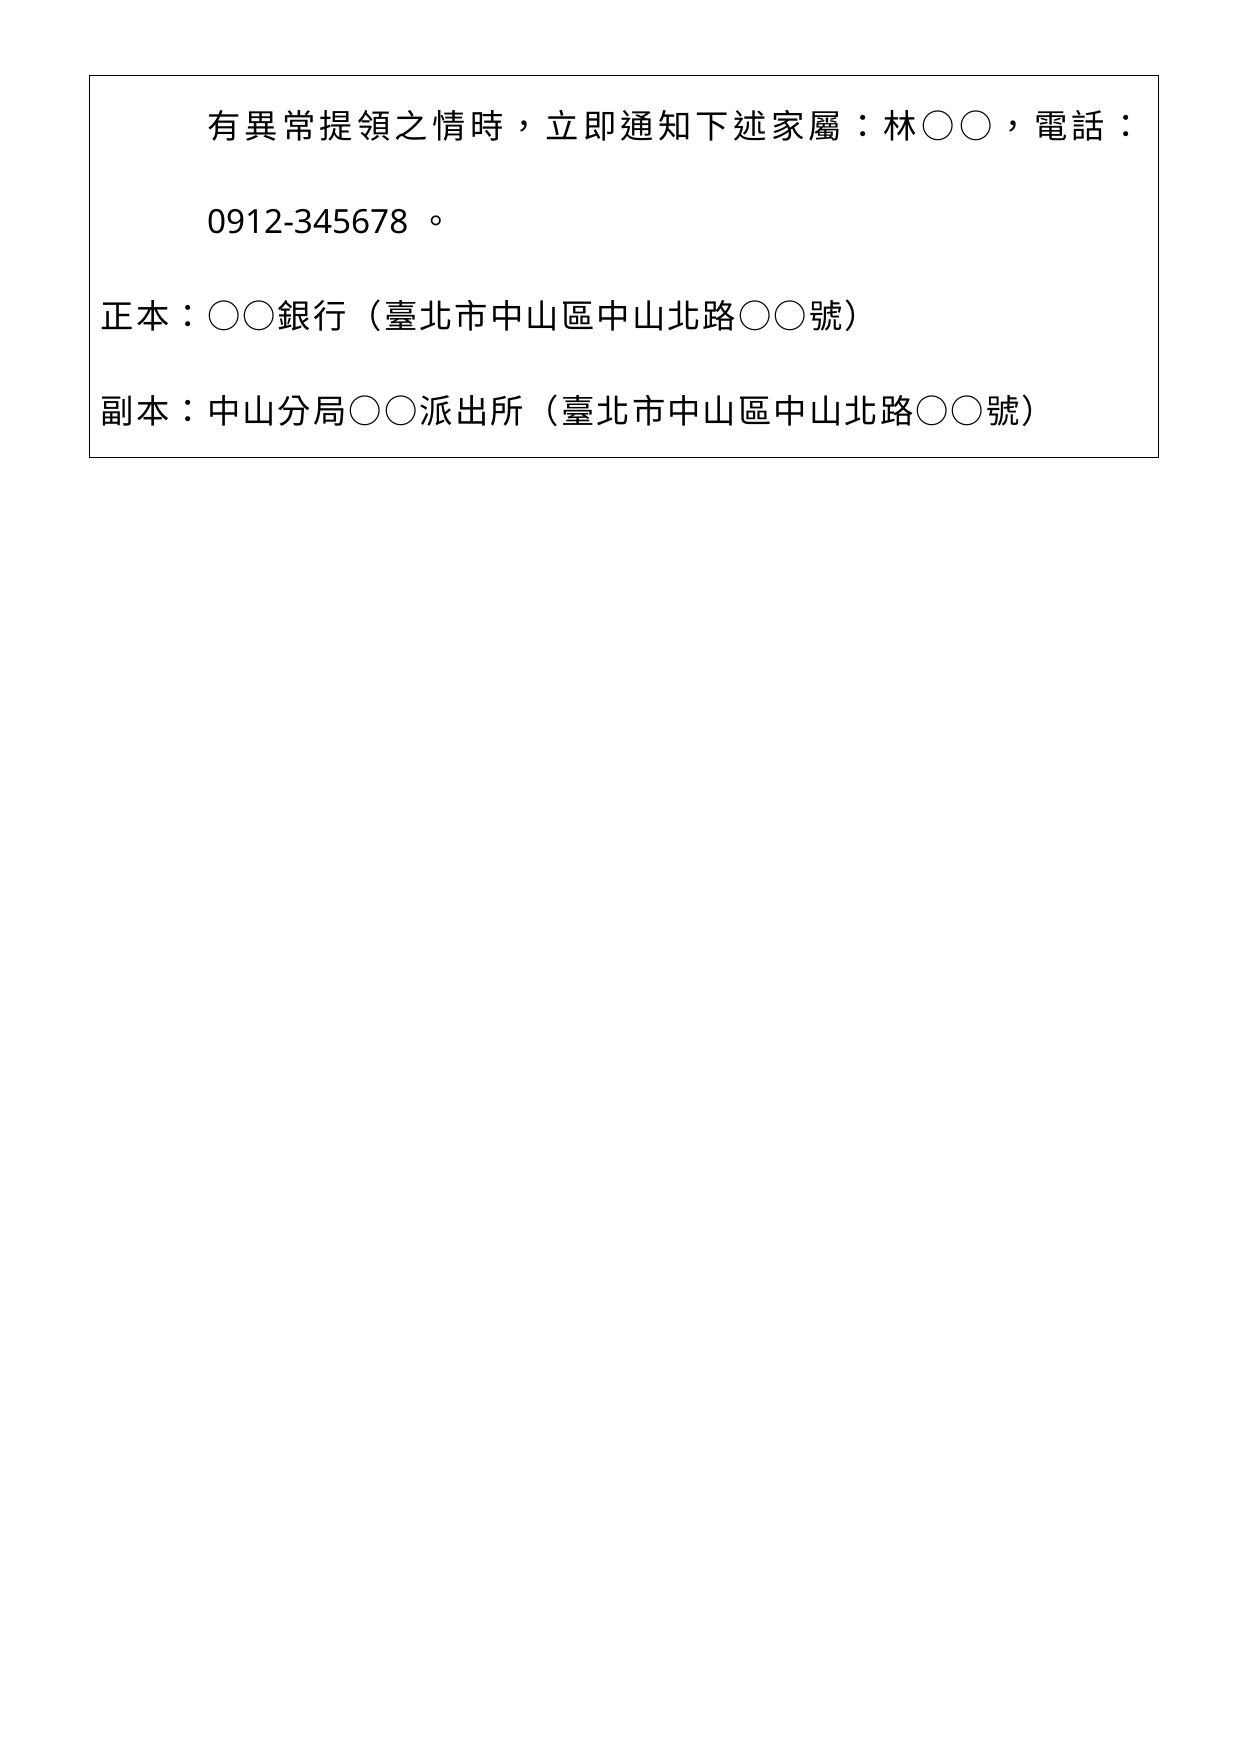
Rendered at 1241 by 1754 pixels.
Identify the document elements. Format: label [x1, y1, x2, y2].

table_header [90, 76, 1158, 457]
